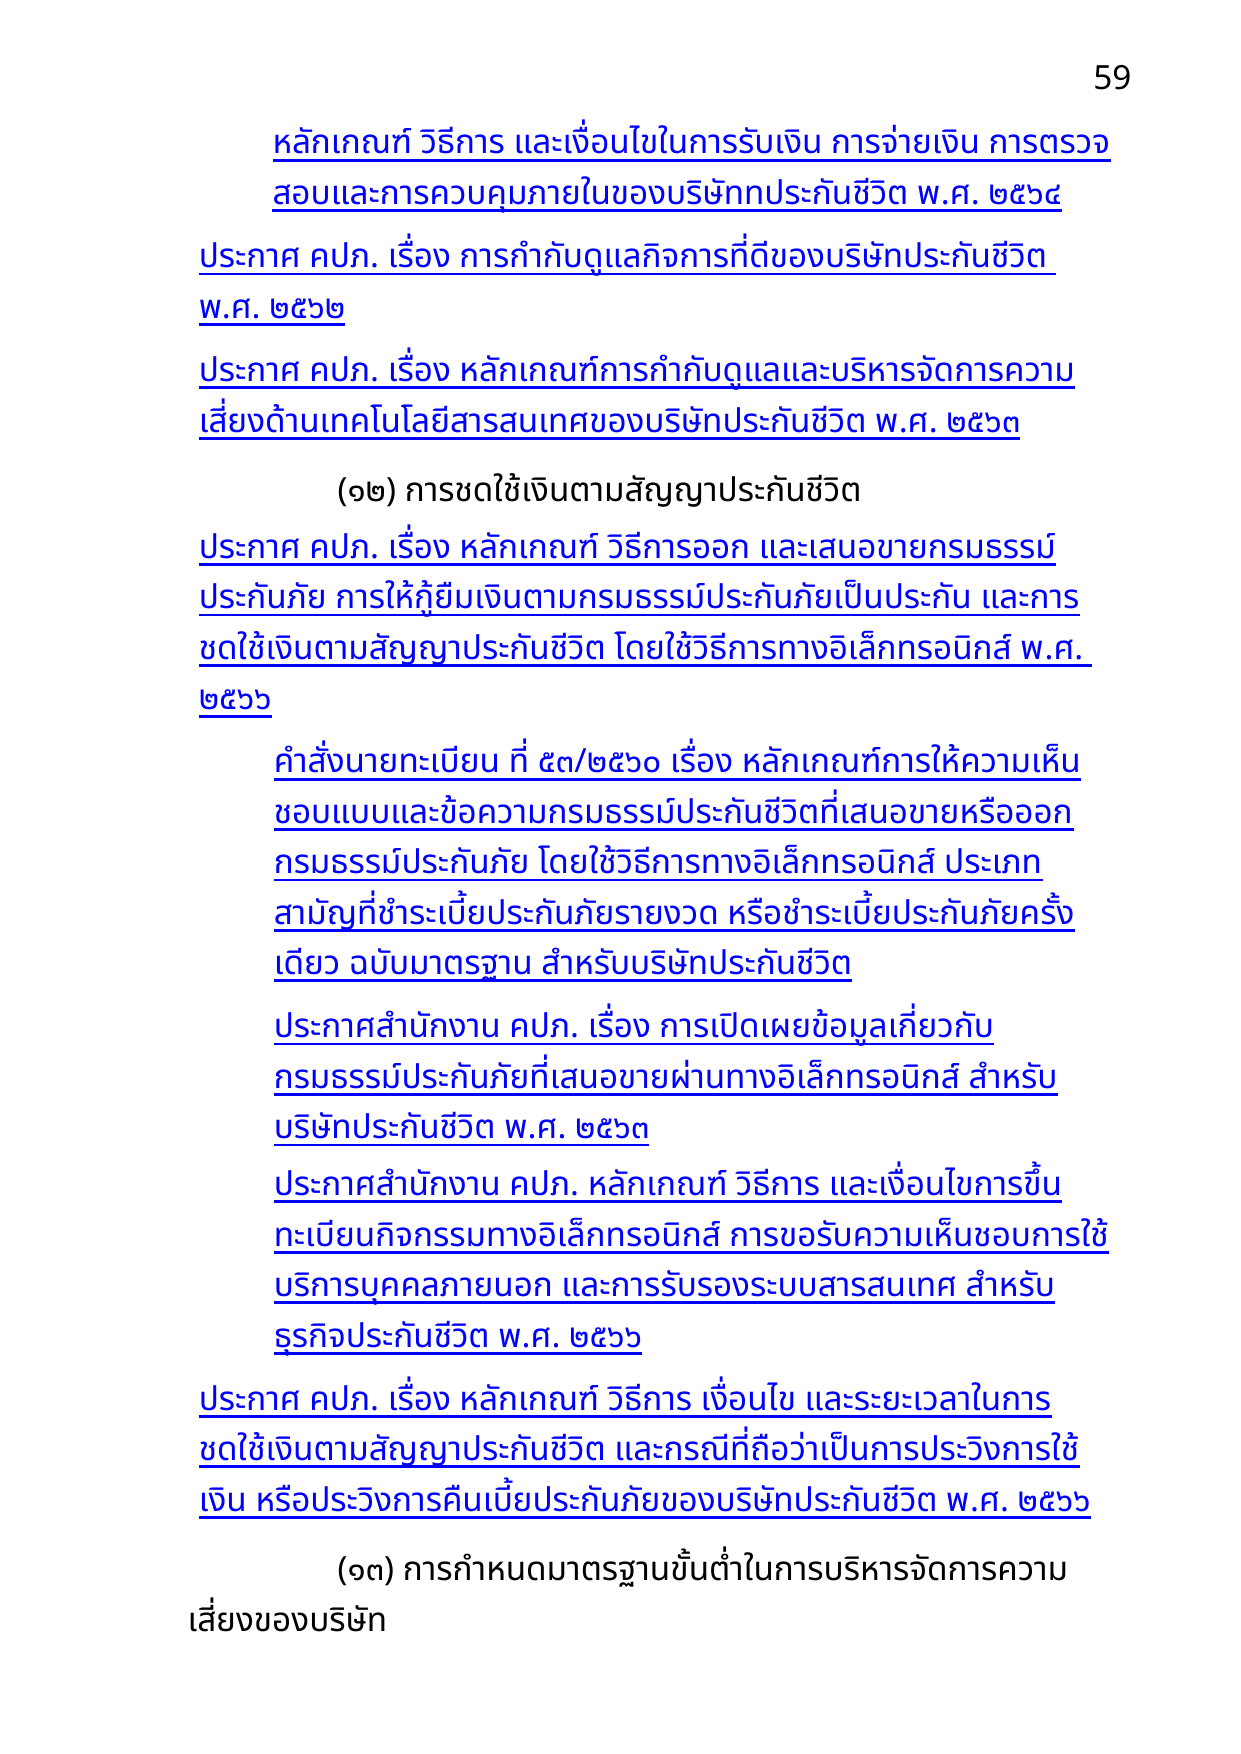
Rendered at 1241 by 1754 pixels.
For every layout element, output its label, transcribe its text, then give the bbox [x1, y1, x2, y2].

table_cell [187, 112, 1125, 226]
text (๑๒) การชดใช้เงินตามสัญญาประกันชีวิต [187, 466, 1125, 516]
table_cell คำสั่งนายทะเบียน ที่ ๕๓/๒๕๖๐ เรื่อง หลักเกณฑ์การให้ความเห็นชอบแบบและข้อความกรมธรรม์ประกันชีวิตที่เสนอขายหรือออกกรมธรรม์ประกันภัย โดยใช้วิธีการทางอิเล็กทรอนิกส์ ประเภทสามัญที่ชำระเบี้ยประกันภัยรายงวด หรือชำระเบี้ยประกันภัยครั้งเดียว ฉบับมาตรฐาน สำหรับบริษัทประกันชีวิต [187, 731, 1125, 996]
table_cell ประกาศ คปภ. เรื่อง การกำกับดูแลกิจการที่ดีของบริษัทประกันชีวิต พ.ศ. ๒๕๖๒ [187, 226, 1125, 339]
table_cell ประกาศ คปภ. เรื่อง หลักเกณฑ์ วิธีการ เงื่อนไข และระยะเวลาในการชดใช้เงินตามสัญญาประกันชีวิต และกรณีที่ถือว่าเป็นการประวิงการใช้เงิน หรือประวิงการคืนเบี้ยประกันภัยของบริษัทประกันชีวิต พ.ศ. ๒๕๖๖ [187, 1368, 1125, 1532]
text (๑๓) การกำหนดมาตรฐานขั้นต่ำในการบริหารจัดการความเสี่ยงของบริษัท [187, 1545, 1125, 1646]
table_cell ประกาศสำนักงาน คปภ. เรื่อง การเปิดเผยข้อมูลเกี่ยวกับกรมธรรม์ประกันภัยที่เสนอขายผ่านทางอิเล็กทรอนิกส์ สำหรับบริษัทประกันชีวิต พ.ศ. ๒๕๖๓ ประกาศสำนักงาน คปภ. หลักเกณฑ์ วิธีการ และเงื่อนไขการขึ้นทะเบียนกิจกรรมทางอิเล็กทรอนิกส์ การขอรับความเห็นชอบการใช้บริการบุคคลภายนอก และการรับรองระบบสารสนเทศ สำหรับธุรกิจประกันชีวิต พ.ศ. ๒๕๖๖ [187, 996, 1125, 1368]
table_header ประกาศ คปภ. เรื่อง หลักเกณฑ์ วิธีการออก และเสนอขายกรมธรรม์ประกันภัย การให้กู้ยืมเงินตามกรมธรรม์ประกันภัยเป็นประกัน และการชดใช้เงินตามสัญญาประกันชีวิต โดยใช้วิธีการทางอิเล็กทรอนิกส์ พ.ศ. ๒๕๖๖ [187, 516, 1125, 731]
table_cell ประกาศ คปภ. เรื่อง หลักเกณฑ์การกำกับดูแลและบริหารจัดการความเสี่ยงด้านเทคโนโลยีสารสนเทศของบริษัทประกันชีวิต พ.ศ. ๒๕๖๓ [187, 340, 1125, 453]
